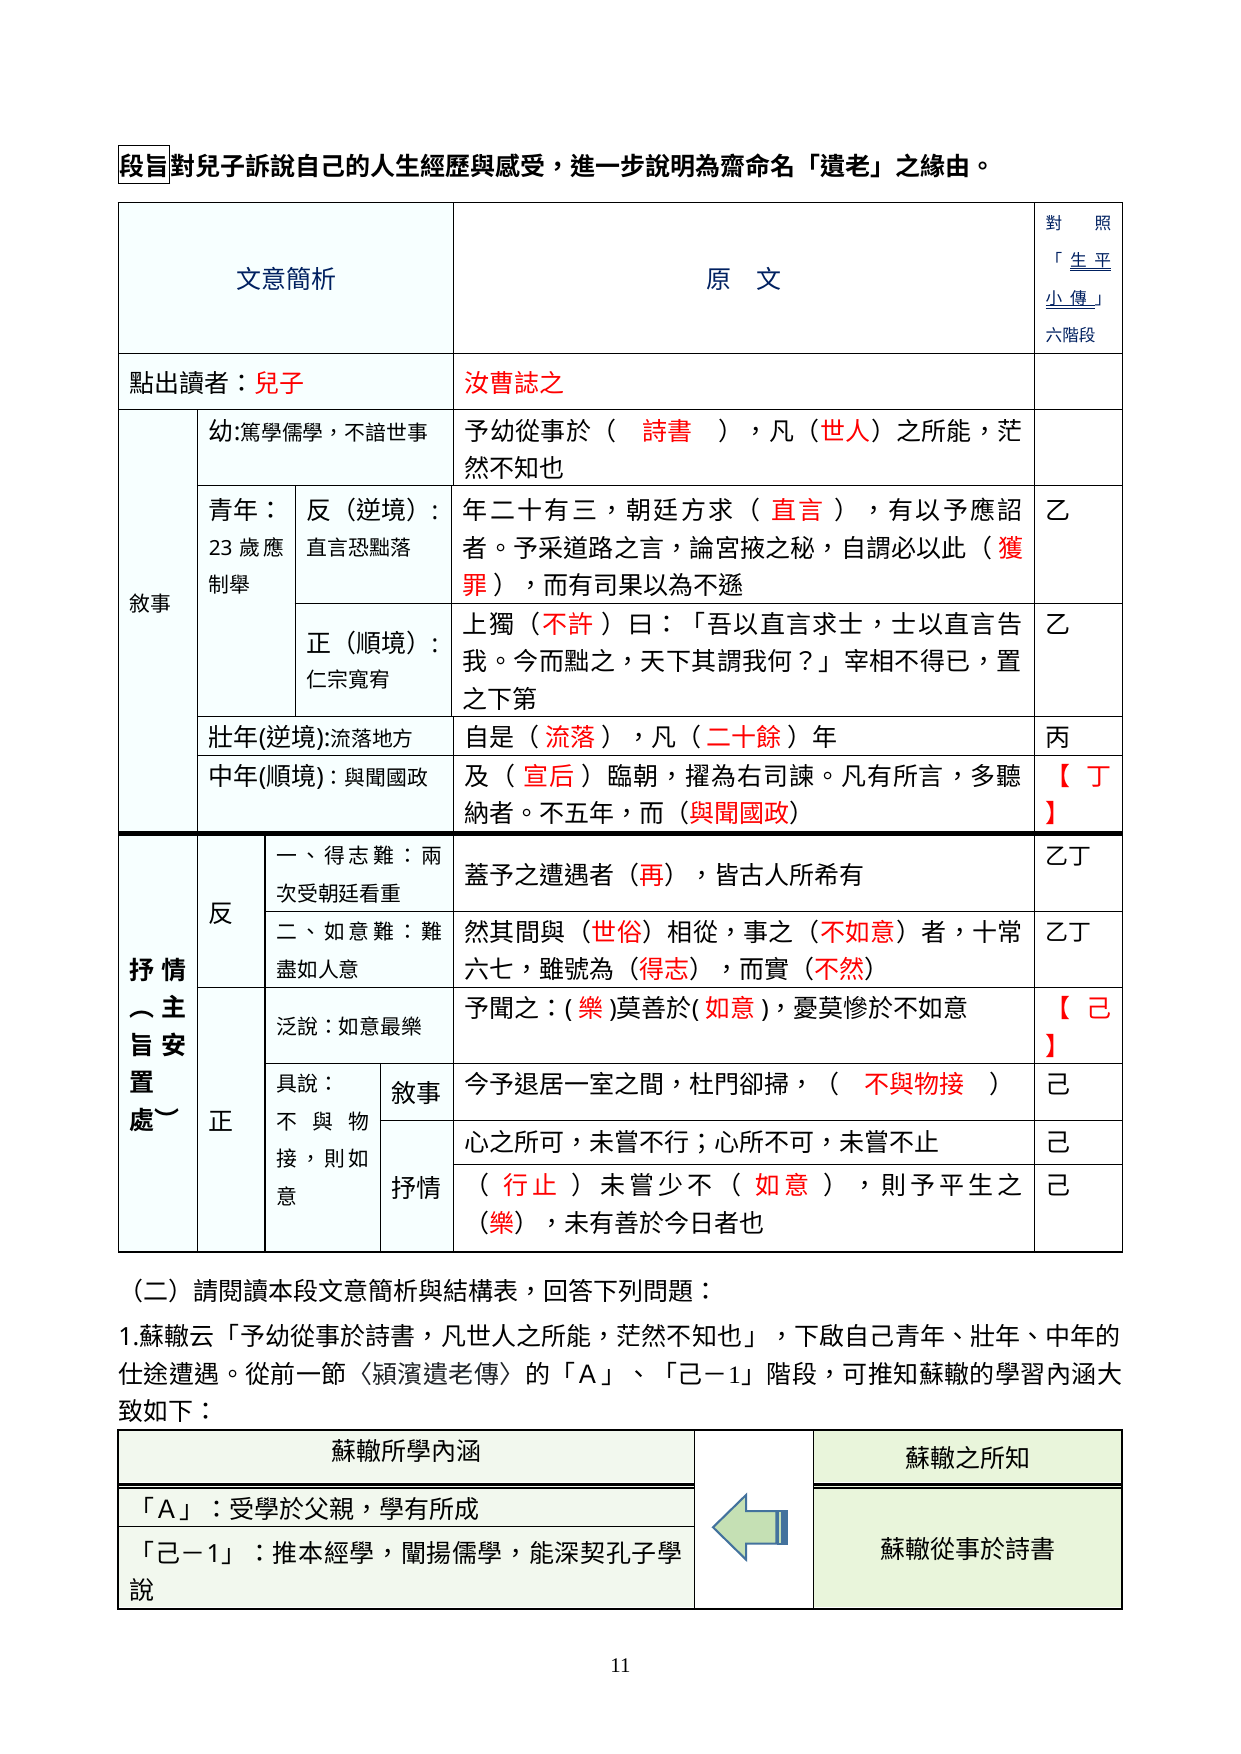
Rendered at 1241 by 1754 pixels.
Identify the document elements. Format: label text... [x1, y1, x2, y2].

table_cell 一、得志難：兩次受朝廷看重 [266, 836, 453, 911]
table_cell 乙丁 [1035, 912, 1122, 987]
table_header 蘇轍所學內涵 [119, 1431, 694, 1482]
table_cell 及（ 宣后 ）臨朝，擢為右司諫。凡有所言，多聽納者。不五年，而（與聞國政） [454, 756, 1034, 831]
table_cell 予聞之：( 樂 )莫善於( 如意 )，憂莫慘於不如意 [454, 988, 1034, 1063]
table_cell 壯年(逆境):流落地方 [198, 717, 453, 755]
table_cell 然其間與（世俗）相從，事之（不如意）者，十常六七，雖號為（得志），而實（不然） [454, 912, 1034, 987]
table_cell 正 [198, 988, 264, 1251]
table_cell 「Ａ」：受學於父親，學有所成 [119, 1489, 694, 1526]
table_cell 乙 [1035, 486, 1122, 603]
table_header 對照「生平小傳」六階段 [1035, 203, 1122, 353]
table_cell 抒情 [381, 1121, 453, 1251]
table_header 蘇轍之所知 [814, 1431, 1121, 1482]
table_cell 蘇轍從事於詩書 [814, 1489, 1121, 1607]
table_cell 二、如意難：難盡如人意 [266, 912, 453, 987]
table_cell 乙 [1035, 604, 1122, 716]
table_header 原 文 [454, 203, 1034, 353]
table_cell 心之所可，未嘗不行；心所不可，未嘗不止 [454, 1121, 1034, 1164]
table_header [695, 1431, 813, 1607]
table_cell 汝曹誌之 [454, 354, 1034, 409]
text 1.蘇轍云「予幼從事於詩書，凡世人之所能，茫然不知也」，下啟自己青年、壯年、中年的仕途遭遇。從前一節〈潁濱遺老傳〉的「Ａ」、「己－1」階段，可推知蘇轍的學習內涵大致如下： [118, 1316, 1122, 1429]
table_cell 乙丁 [1035, 836, 1122, 911]
table_cell 己 [1035, 1165, 1122, 1251]
table_cell 反 [198, 836, 264, 987]
table_cell 敘事 [381, 1064, 453, 1120]
table_cell [1035, 410, 1122, 485]
table_cell 【己】 [1035, 988, 1122, 1063]
table_cell 點出讀者：兒子 [119, 354, 453, 409]
table_cell 泛說：如意最樂 [266, 988, 453, 1063]
table_cell 予幼從事於（ 詩書 ），凡（世人）之所能，茫然不知也 [454, 410, 1034, 485]
table_cell 今予退居一室之間，杜門卻掃，（ 不與物接 ） [454, 1064, 1034, 1120]
table_cell 自是（ 流落 ），凡（ 二十餘 ）年 [454, 717, 1034, 755]
table_cell （ 行止 ）未嘗少不（ 如意 ），則予平生之（樂），未有善於今日者也 [454, 1165, 1034, 1251]
table_cell 具說： 不與物接，則如意 [266, 1064, 380, 1251]
table_cell 己 [1035, 1121, 1122, 1164]
table_cell 丙 [1035, 717, 1122, 755]
table_cell 幼:篤學儒學，不諳世事 [198, 410, 453, 485]
table_cell 抒情︵主旨安置處︶ [119, 836, 197, 1251]
table_cell 中年(順境)：與聞國政 [198, 756, 453, 831]
table_cell 敘事 [119, 410, 197, 831]
table_cell 反（逆境）: 直言恐黜落 [296, 486, 451, 603]
text （二）請閱讀本段文意簡析與結構表，回答下列問題： [118, 1271, 1122, 1309]
table_cell 正（順境）: 仁宗寬宥 [296, 604, 451, 716]
table_cell 上獨（不許 ）曰：「吾以直言求士，士以直言告我。今而黜之，天下其謂我何？」宰相不得已，置之下第 [452, 604, 1034, 716]
table_cell [1035, 354, 1122, 409]
table_cell 【丁】 [1035, 756, 1122, 831]
table_header 文意簡析 [119, 203, 453, 353]
table_cell 青年： 23歲應制舉 [198, 486, 295, 716]
table_cell 「己－1」：推本經學，闡揚儒學，能深契孔子學說 [119, 1527, 694, 1607]
table_cell 年二十有三，朝廷方求（ 直言 ），有以予應詔者。予采道路之言，論宮掖之秘，自謂必以此（ 獲罪 ），而有司果以為不遜 [452, 486, 1034, 603]
table_cell 己 [1035, 1064, 1122, 1120]
table_cell 蓋予之遭遇者（再），皆古人所希有 [454, 836, 1034, 911]
text 段旨對兒子訴說自己的人生經歷與感受，進一步說明為齋命名「遺老」之緣由。 [118, 127, 1122, 202]
